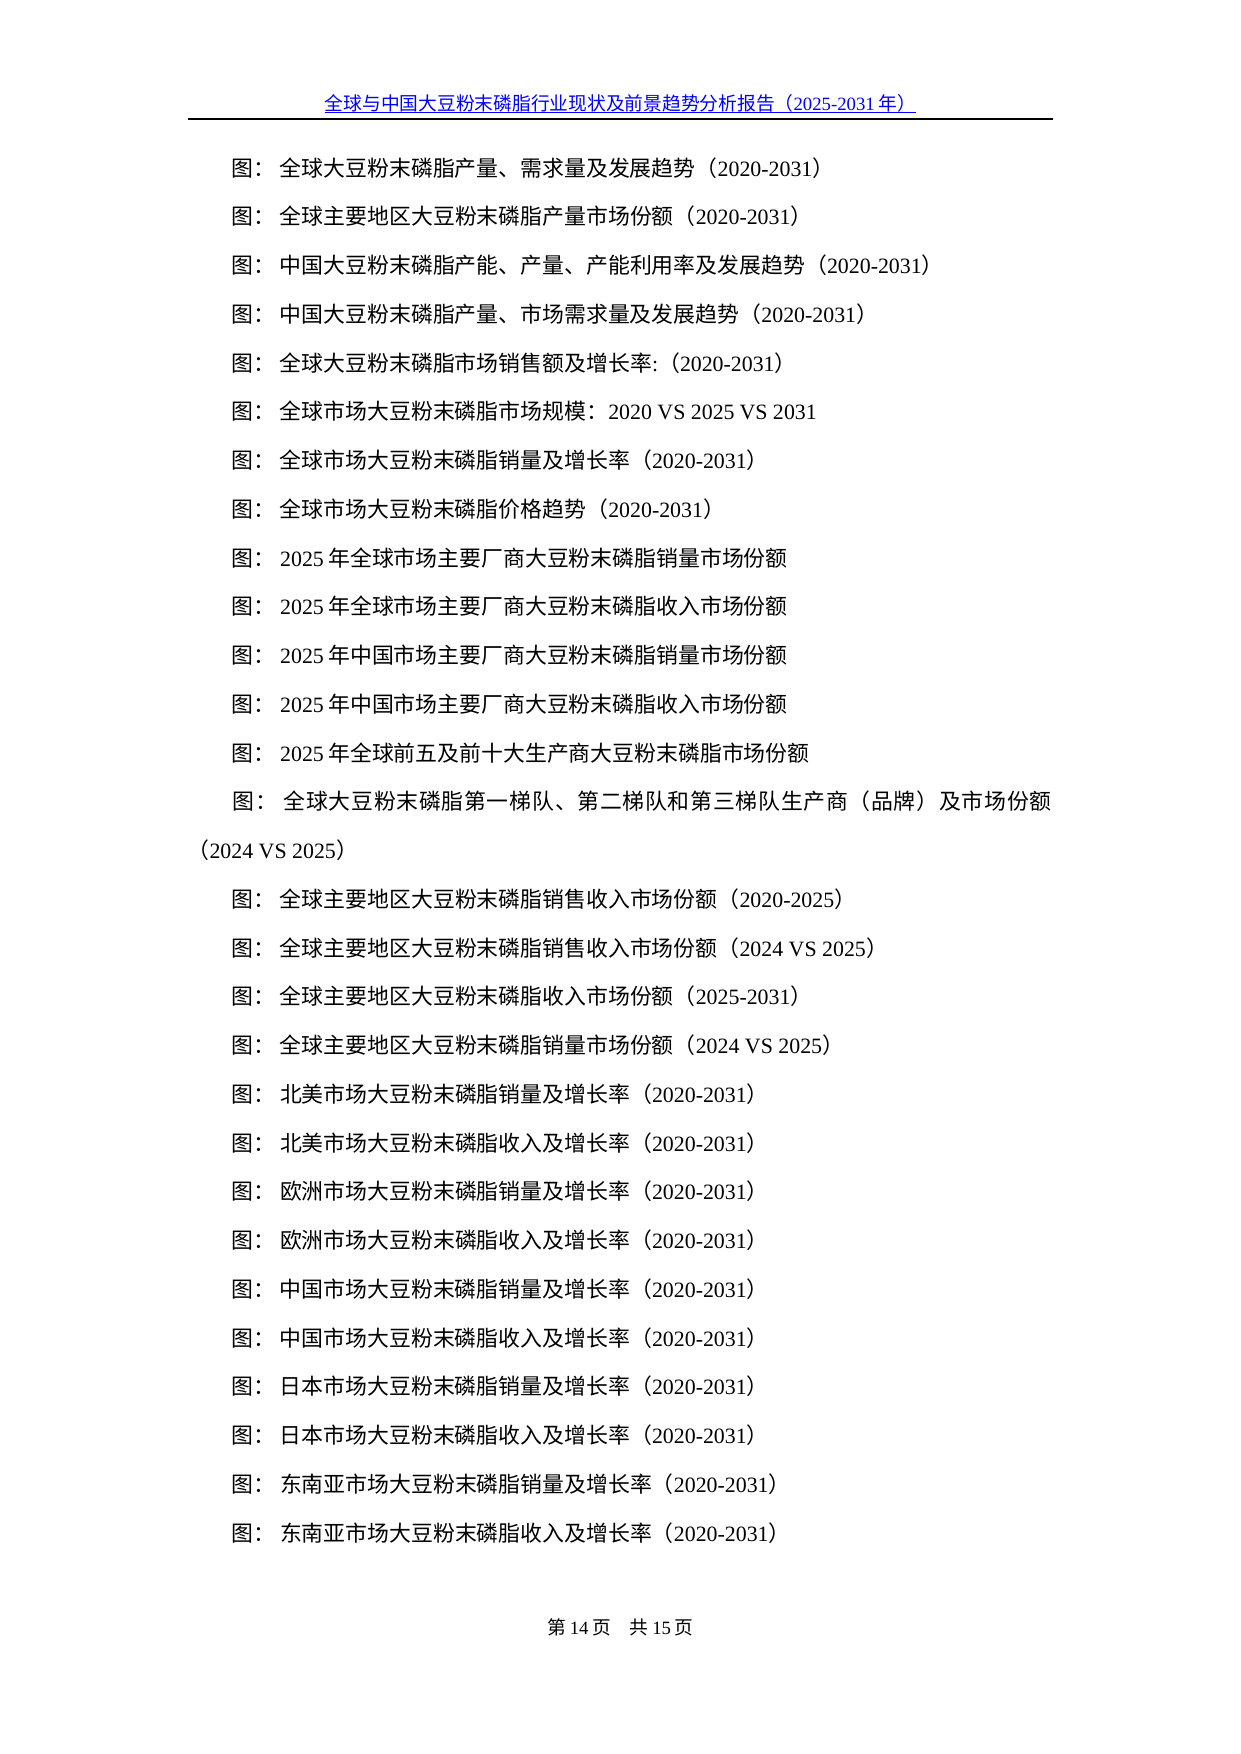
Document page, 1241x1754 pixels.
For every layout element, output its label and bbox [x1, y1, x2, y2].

text [187, 150, 1053, 1548]
